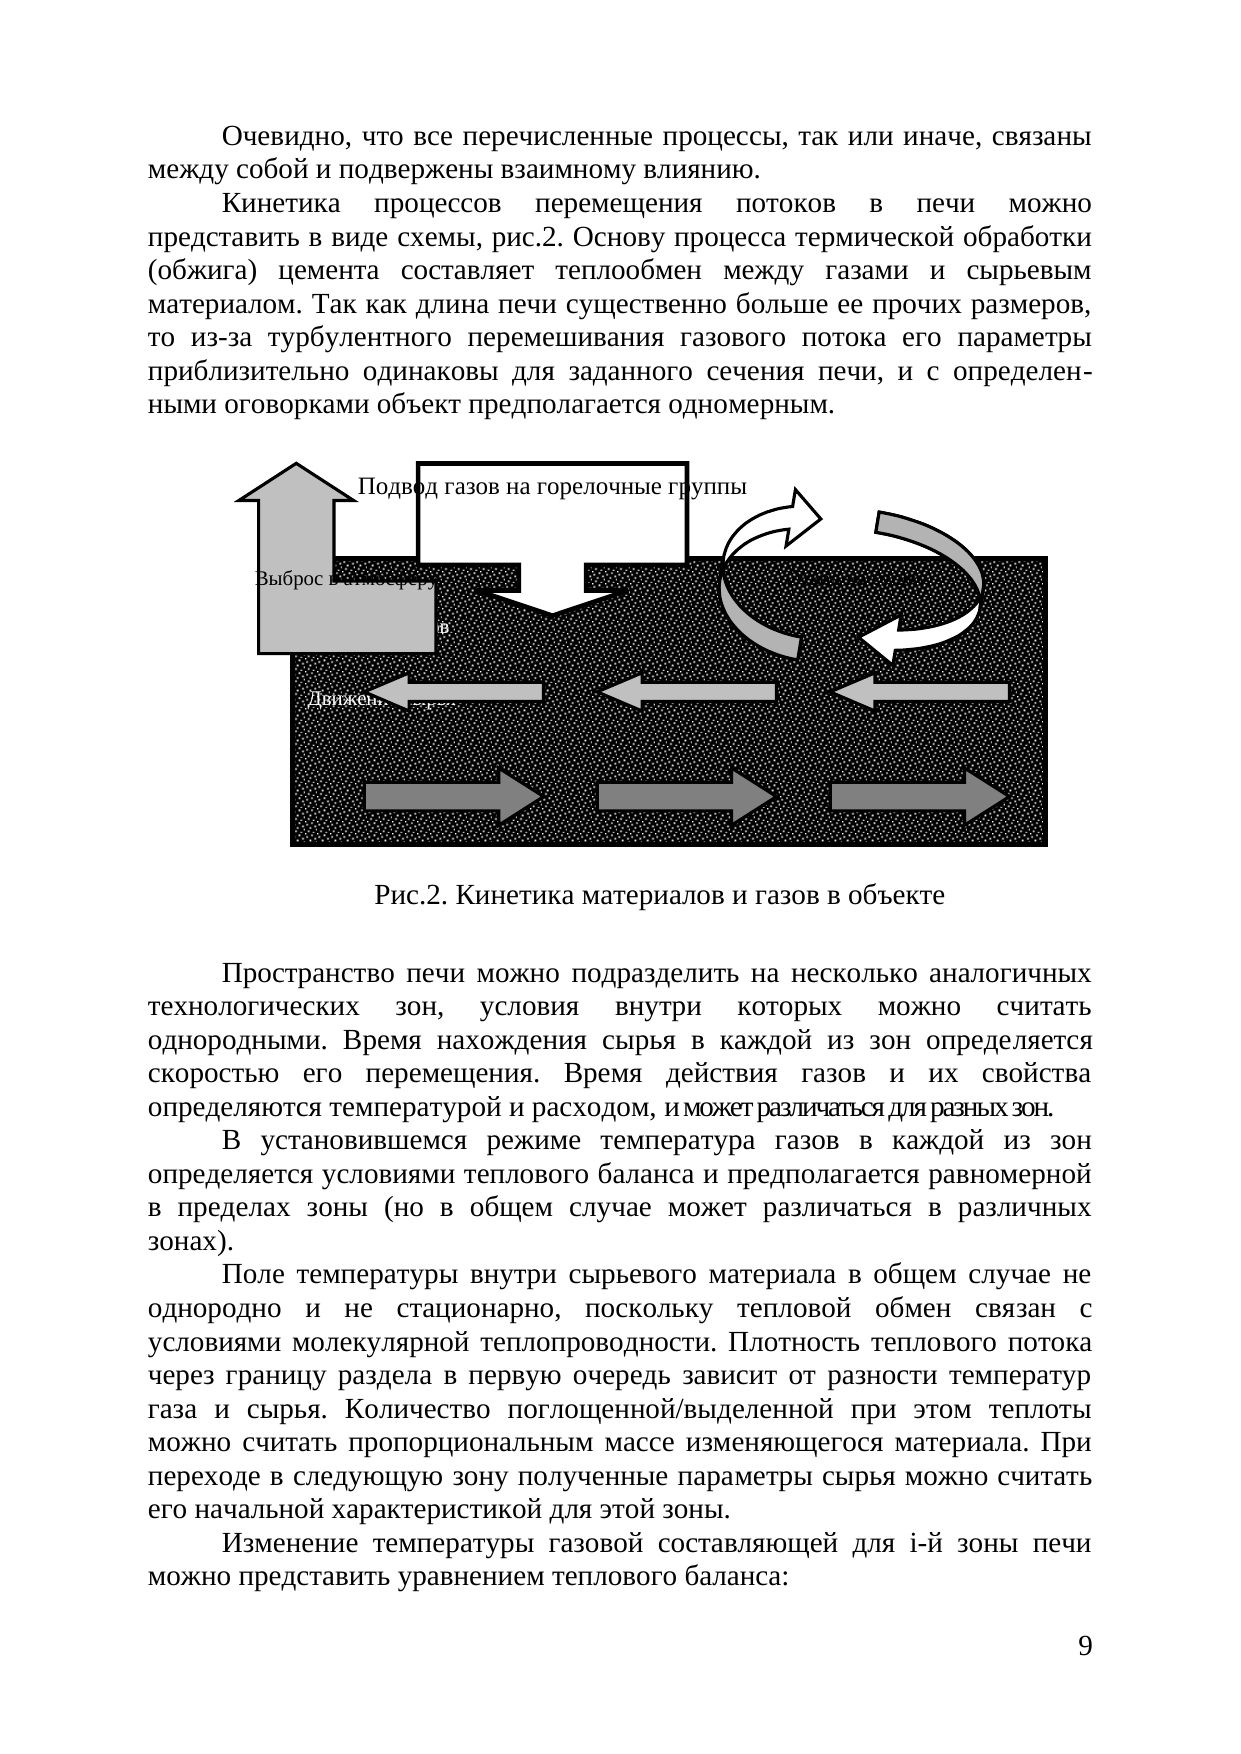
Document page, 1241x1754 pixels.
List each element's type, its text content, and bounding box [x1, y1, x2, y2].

text Изменение температуры газовой составляющей для i-й зоны печи можно представить уравнением теплового баланса: [148, 1525, 1092, 1592]
text Поле температуры внутри сырьевого материала в общем случае не однородно и не стационарно, поскольку тепловой обмен связан с условиями молекулярной теплопроводности. Плотность теплового потока через границу раздела в первую очередь зависит от разности температур газа и сырья. Количество поглощенной/выделенной при этом теплоты можно считать пропорциональным массе изменяющегося материала. При переходе в следующую зону полученные параметры сырья можно считать его начальной характеристикой для этой зоны. [148, 1257, 1092, 1525]
text Пространство печи можно подразделить на несколько аналогичных технологических зон, условия внутри которых можно считать однородными. Время нахождения сырья в каждой из зон определяется скоростью его перемещения. Время действия газов и их свойства определяются температурой и расходом, и может различаться для разных зон. [148, 955, 1092, 1122]
text Кинетика процессов перемещения потоков в печи можно представить в виде схемы, рис.2. Основу процесса термической обработки (обжига) цемента составляет теплообмен между газами и сырьевым материалом. Так как длина печи существенно больше ее прочих размеров, то из-за турбулентного перемешивания газового потока его параметры приблизительно одинаковы для заданного сечения печи, и с определенными оговорками объект предполагается одномерным. [148, 185, 1092, 420]
text В установившемся режиме температура газов в каждой из зон определяется условиями теплового баланса и предполагается равномерной в пределах зоны (но в общем случае может различаться в различных зонах). [148, 1122, 1092, 1257]
text Очевидно, что все перечисленные процессы, так или иначе, связаны между собой и подвержены взаимному влиянию. [148, 118, 1092, 185]
picture [295, 561, 1043, 842]
